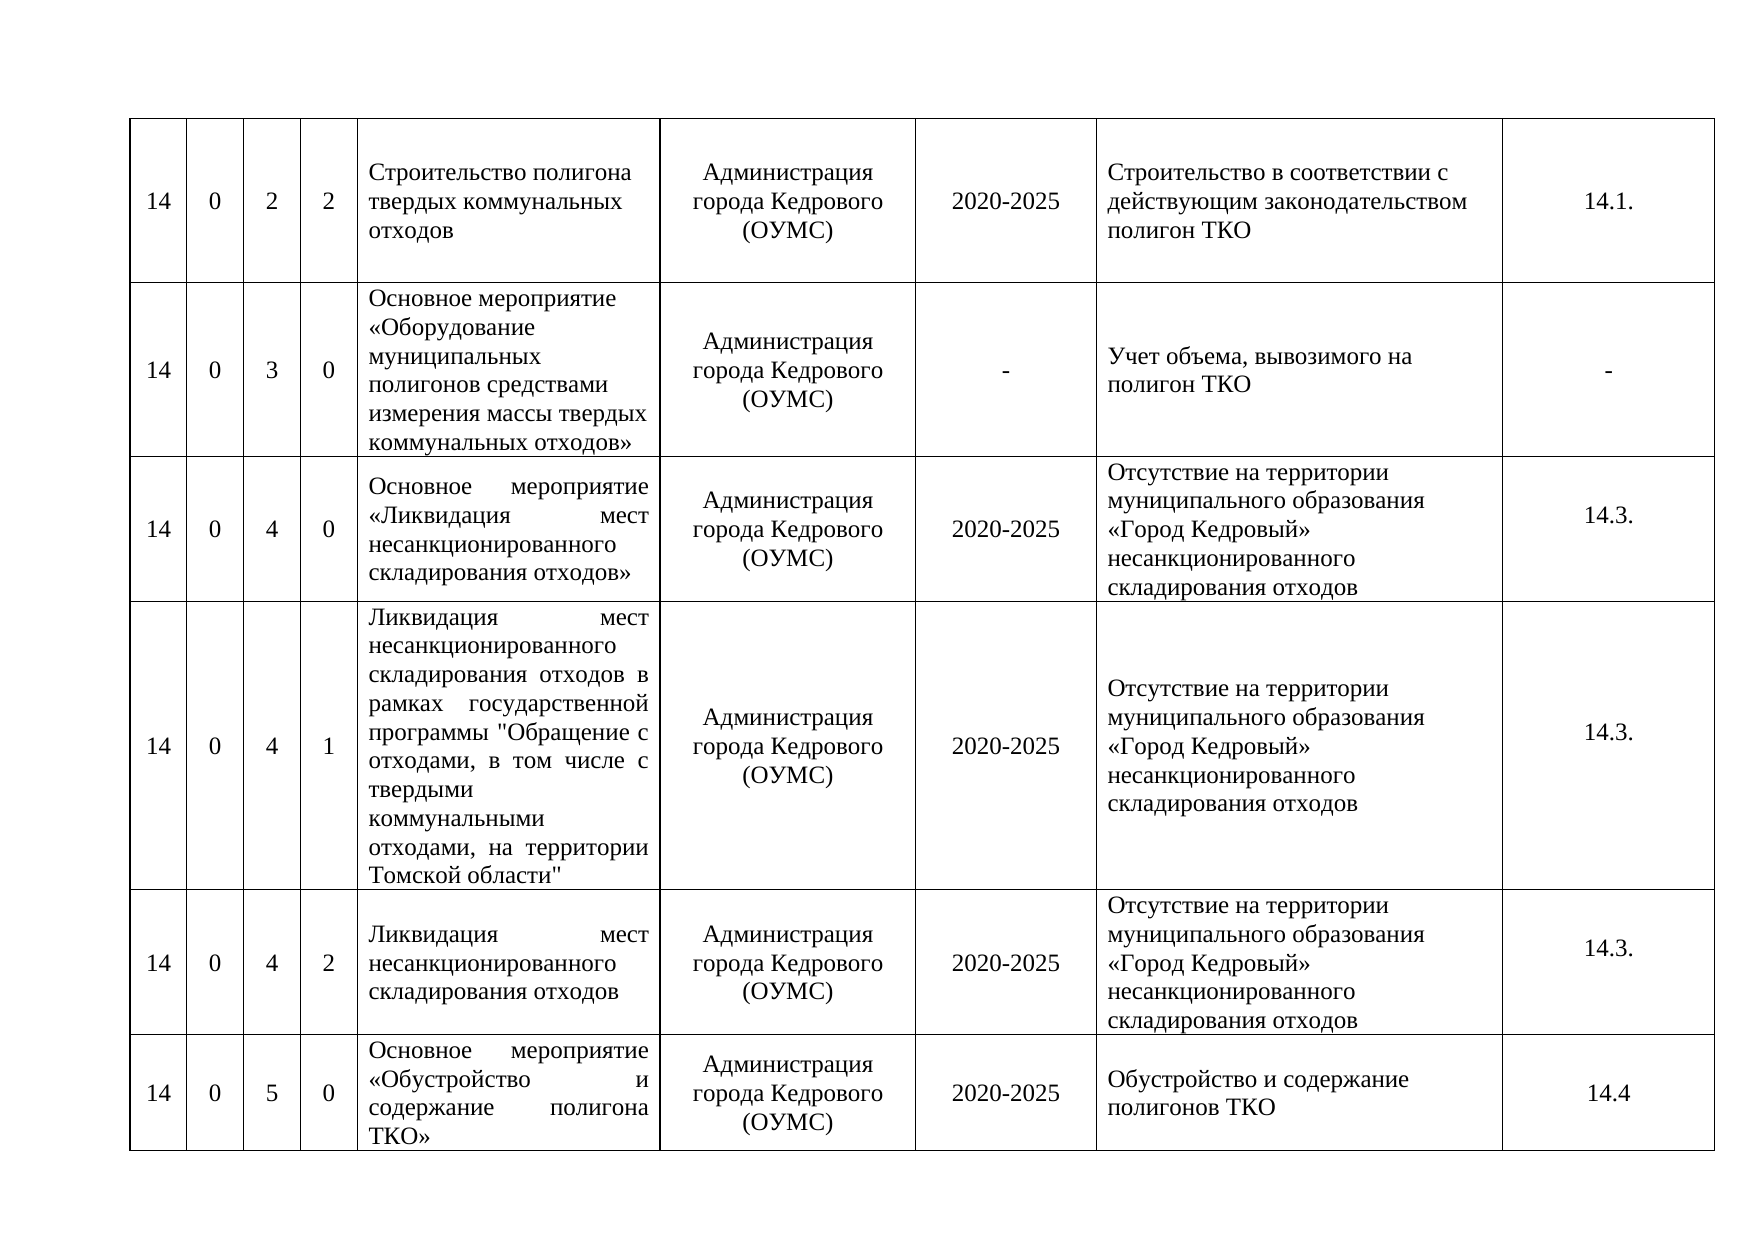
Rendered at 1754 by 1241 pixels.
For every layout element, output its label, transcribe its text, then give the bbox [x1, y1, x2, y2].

table_cell 2020-2025 [916, 602, 1096, 889]
table_cell Основное мероприятие «Обустройство и содержание полигона ТКО» [358, 1035, 659, 1150]
table_cell 14.4 [1503, 1035, 1714, 1150]
table_cell 2 [244, 119, 300, 282]
table_cell Отсутствие на территории муниципального образования «Город Кедровый» несанкционированного складирования отходов [1097, 457, 1502, 601]
table_cell 14 [131, 602, 186, 889]
table_cell Администрация города Кедрового (ОУМС) [661, 602, 915, 889]
table_cell Отсутствие на территории муниципального образования «Город Кедровый» несанкционированного складирования отходов [1097, 602, 1502, 889]
table_cell Учет объема, вывозимого на полигон ТКО [1097, 283, 1502, 456]
table_cell 1 [301, 602, 357, 889]
table_cell 2020-2025 [916, 457, 1096, 601]
table_cell 14.3. [1503, 602, 1714, 889]
table_cell 0 [187, 1035, 243, 1150]
table_cell 14 [131, 283, 186, 456]
table_cell Основное мероприятие «Ликвидация мест несанкционированного складирования отходов» [358, 457, 659, 601]
table_cell 0 [187, 283, 243, 456]
table_cell Администрация города Кедрового (ОУМС) [661, 283, 915, 456]
table_cell 14 [131, 457, 186, 601]
table_cell Отсутствие на территории муниципального образования «Город Кедровый» несанкционированного складирования отходов [1097, 890, 1502, 1034]
table_cell - [916, 283, 1096, 456]
table_cell 4 [244, 457, 300, 601]
table_cell Основное мероприятие «Оборудование муниципальных полигонов средствами измерения массы твердых коммунальных отходов» [358, 283, 659, 456]
table_cell 3 [244, 283, 300, 456]
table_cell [358, 119, 659, 282]
table_cell 0 [187, 602, 243, 889]
table_cell Администрация города Кедрового (ОУМС) [661, 457, 915, 601]
table_cell 14.3. [1503, 890, 1714, 1034]
table_cell 4 [244, 890, 300, 1034]
table_cell 14 [131, 890, 186, 1034]
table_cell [661, 119, 915, 282]
table_cell 4 [244, 602, 300, 889]
table_cell Обустройство и содержание полигонов ТКО [1097, 1035, 1502, 1150]
table_cell 0 [187, 890, 243, 1034]
table_cell 14.1. [1503, 119, 1714, 282]
table_cell - [1503, 283, 1714, 456]
table_cell Администрация города Кедрового (ОУМС) [661, 1035, 915, 1150]
table_cell 14 [131, 1035, 186, 1150]
table_cell 2020-2025 [916, 890, 1096, 1034]
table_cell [1097, 119, 1502, 282]
table_cell 0 [301, 457, 357, 601]
table_cell 0 [301, 283, 357, 456]
table_cell 2020-2025 [916, 1035, 1096, 1150]
table_cell Ликвидация мест несанкционированного складирования отходов в рамках государственной программы "Обращение с отходами, в том числе с твердыми коммунальными отходами, на территории Томской области" [358, 602, 659, 889]
table_cell 2 [301, 119, 357, 282]
table_cell 0 [301, 1035, 357, 1150]
table_cell 0 [187, 457, 243, 601]
table_cell 14 [131, 119, 186, 282]
table_cell 5 [244, 1035, 300, 1150]
table_cell 2020-2025 [916, 119, 1096, 282]
table_cell 14.3. [1503, 457, 1714, 601]
table_cell 0 [187, 119, 243, 282]
table_cell Ликвидация мест несанкционированного складирования отходов [358, 890, 659, 1034]
table_cell Администрация города Кедрового (ОУМС) [661, 890, 915, 1034]
table_cell 2 [301, 890, 357, 1034]
